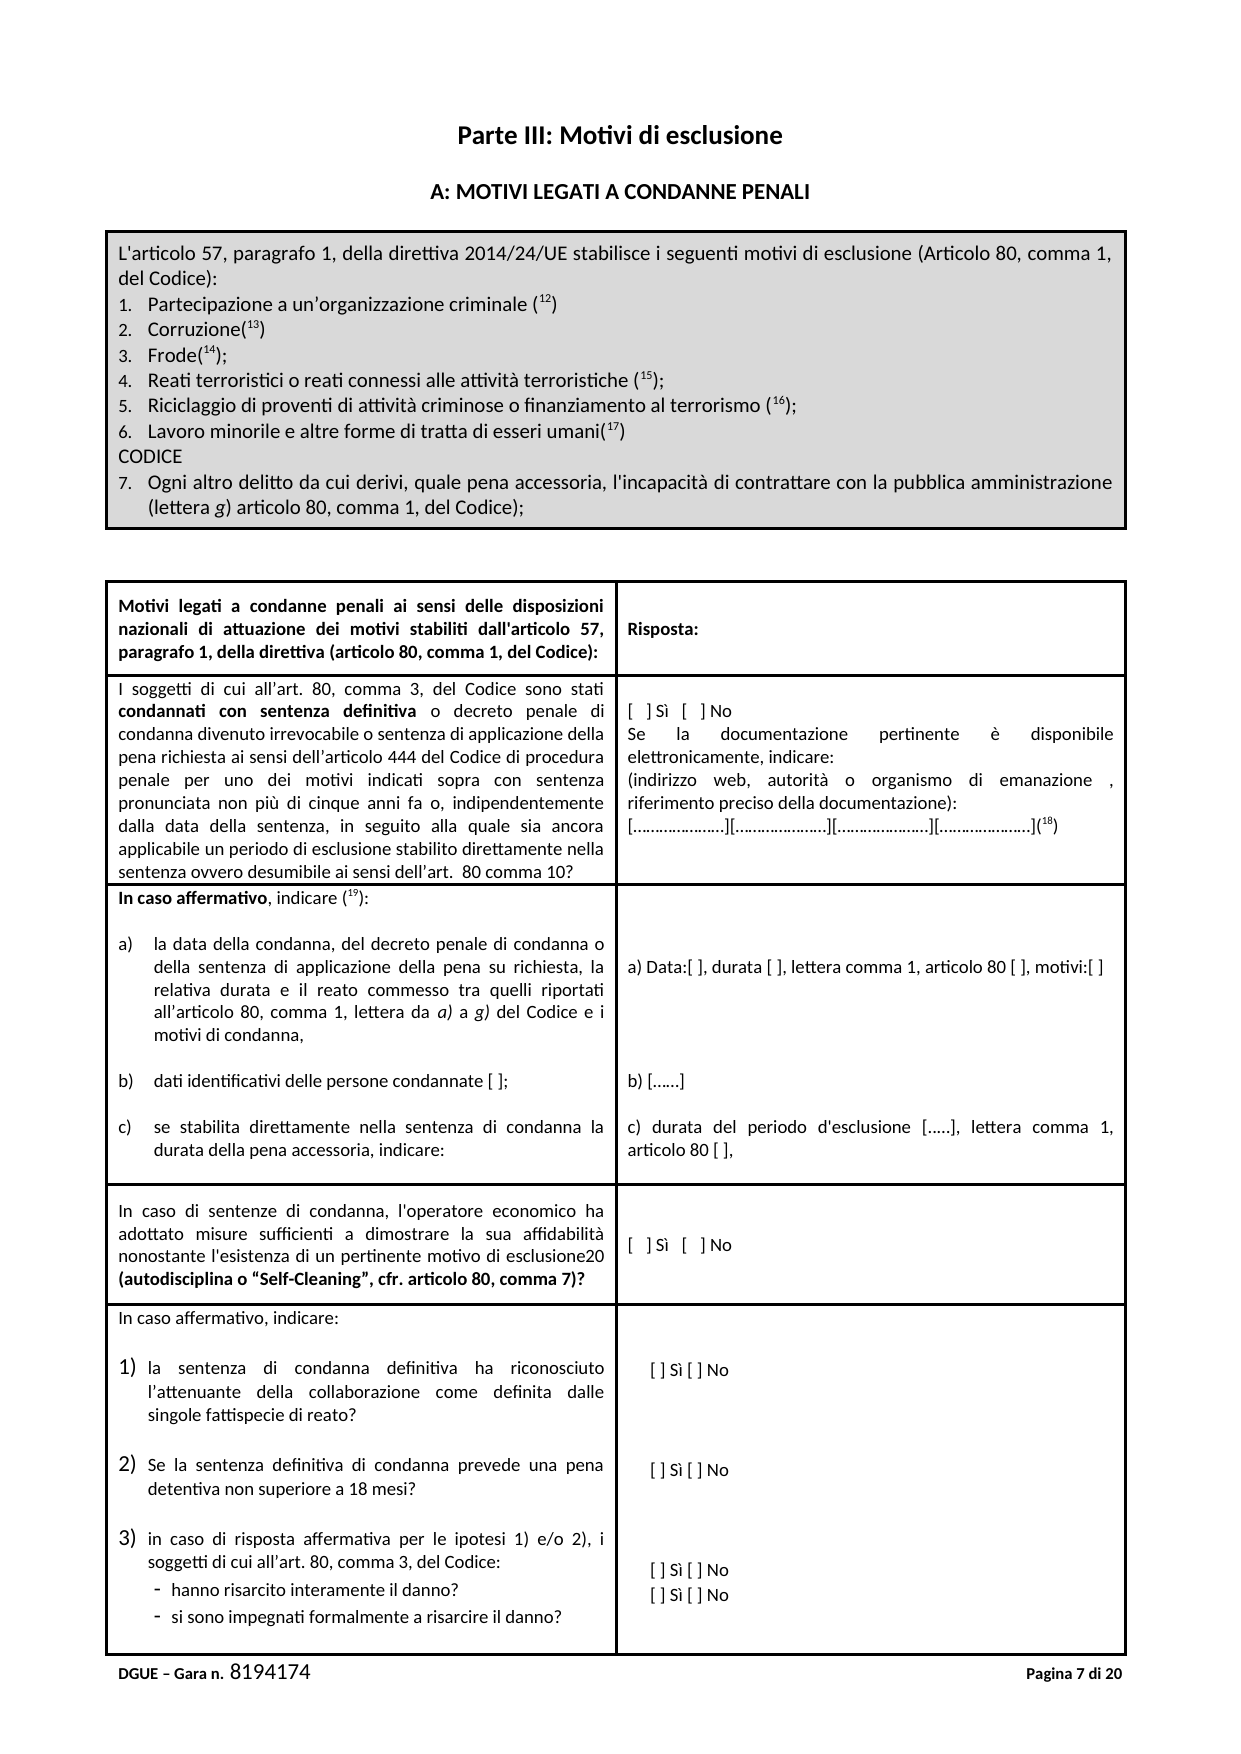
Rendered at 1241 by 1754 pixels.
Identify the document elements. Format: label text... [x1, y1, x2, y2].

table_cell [618, 1306, 1124, 1653]
table_cell In caso di sentenze di condanna, l'operatore economico ha adottato misure sufficienti a dimostrare la sua affidabilità nonostante l'esistenza di un pertinente motivo di esclusione20 (autodisciplina o “Self-Cleaning”, cfr. articolo 80, comma 7)? [108, 1186, 615, 1303]
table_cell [108, 1306, 615, 1653]
table_cell I soggetti di cui all’art. 80, comma 3, del Codice sono stati condannati con sentenza definitiva o decreto penale di condanna divenuto irrevocabile o sentenza di applicazione della pena richiesta ai sensi dell’articolo 444 del Codice di procedura penale per uno dei motivi indicati sopra con sentenza pronunciata non più di cinque anni fa o, indipendentemente dalla data della sentenza, in seguito alla quale sia ancora applicabile un periodo di esclusione stabilito direttamente nella sentenza ovvero desumibile ai sensi dell’art. 80 comma 10? [108, 677, 615, 883]
table_cell In caso affermativo, indicare (19): la data della condanna, del decreto penale di condanna o della sentenza di applicazione della pena su richiesta, la relativa durata e il reato commesso tra quelli riportati all’articolo 80, comma 1, lettera da a) a g) del Codice e i motivi di condanna, dati identificativi delle persone condannate [ ]; se stabilita direttamente nella sentenza di condanna la durata della pena accessoria, indicare: [108, 886, 615, 1183]
table_header L'articolo 57, paragrafo 1, della direttiva 2014/24/UE stabilisce i seguenti motivi di esclusione (Articolo 80, comma 1, del Codice): Partecipazione a un’organizzazione criminale (12) Corruzione(13) Frode(14); Reati terroristici o reati connessi alle attività terroristiche (15); Riciclaggio di proventi di attività criminose o finanziamento al terrorismo (16); Lavoro minorile e altre forme di tratta di esseri umani(17) CODICE Ogni altro delitto da cui derivi, quale pena accessoria, l'incapacità di contrattare con la pubblica amministrazione (lettera g) articolo 80, comma 1, del Codice); [108, 233, 1124, 527]
table_cell [ ] Sì [ ] No Se la documentazione pertinente è disponibile elettronicamente, indicare: (indirizzo web, autorità o organismo di emanazione , riferimento preciso della documentazione): […………………][…………………][…………………][…………………](18) [618, 677, 1124, 883]
table_header Risposta: [618, 583, 1124, 674]
text A: MOTIVI LEGATI A CONDANNE PENALI [118, 177, 1122, 205]
table_header Motivi legati a condanne penali ai sensi delle disposizioni nazionali di attuazione dei motivi stabiliti dall'articolo 57, paragrafo 1, della direttiva (articolo 80, comma 1, del Codice): [108, 583, 615, 674]
table_cell [ ] Sì [ ] No [618, 1186, 1124, 1303]
table_cell a) Data:[ ], durata [ ], lettera comma 1, articolo 80 [ ], motivi:[ ] b) [……] c) durata del periodo d'esclusione [..…], lettera comma 1, articolo 80 [ ], [618, 886, 1124, 1183]
text Parte III: Motivi di esclusione [118, 118, 1122, 151]
